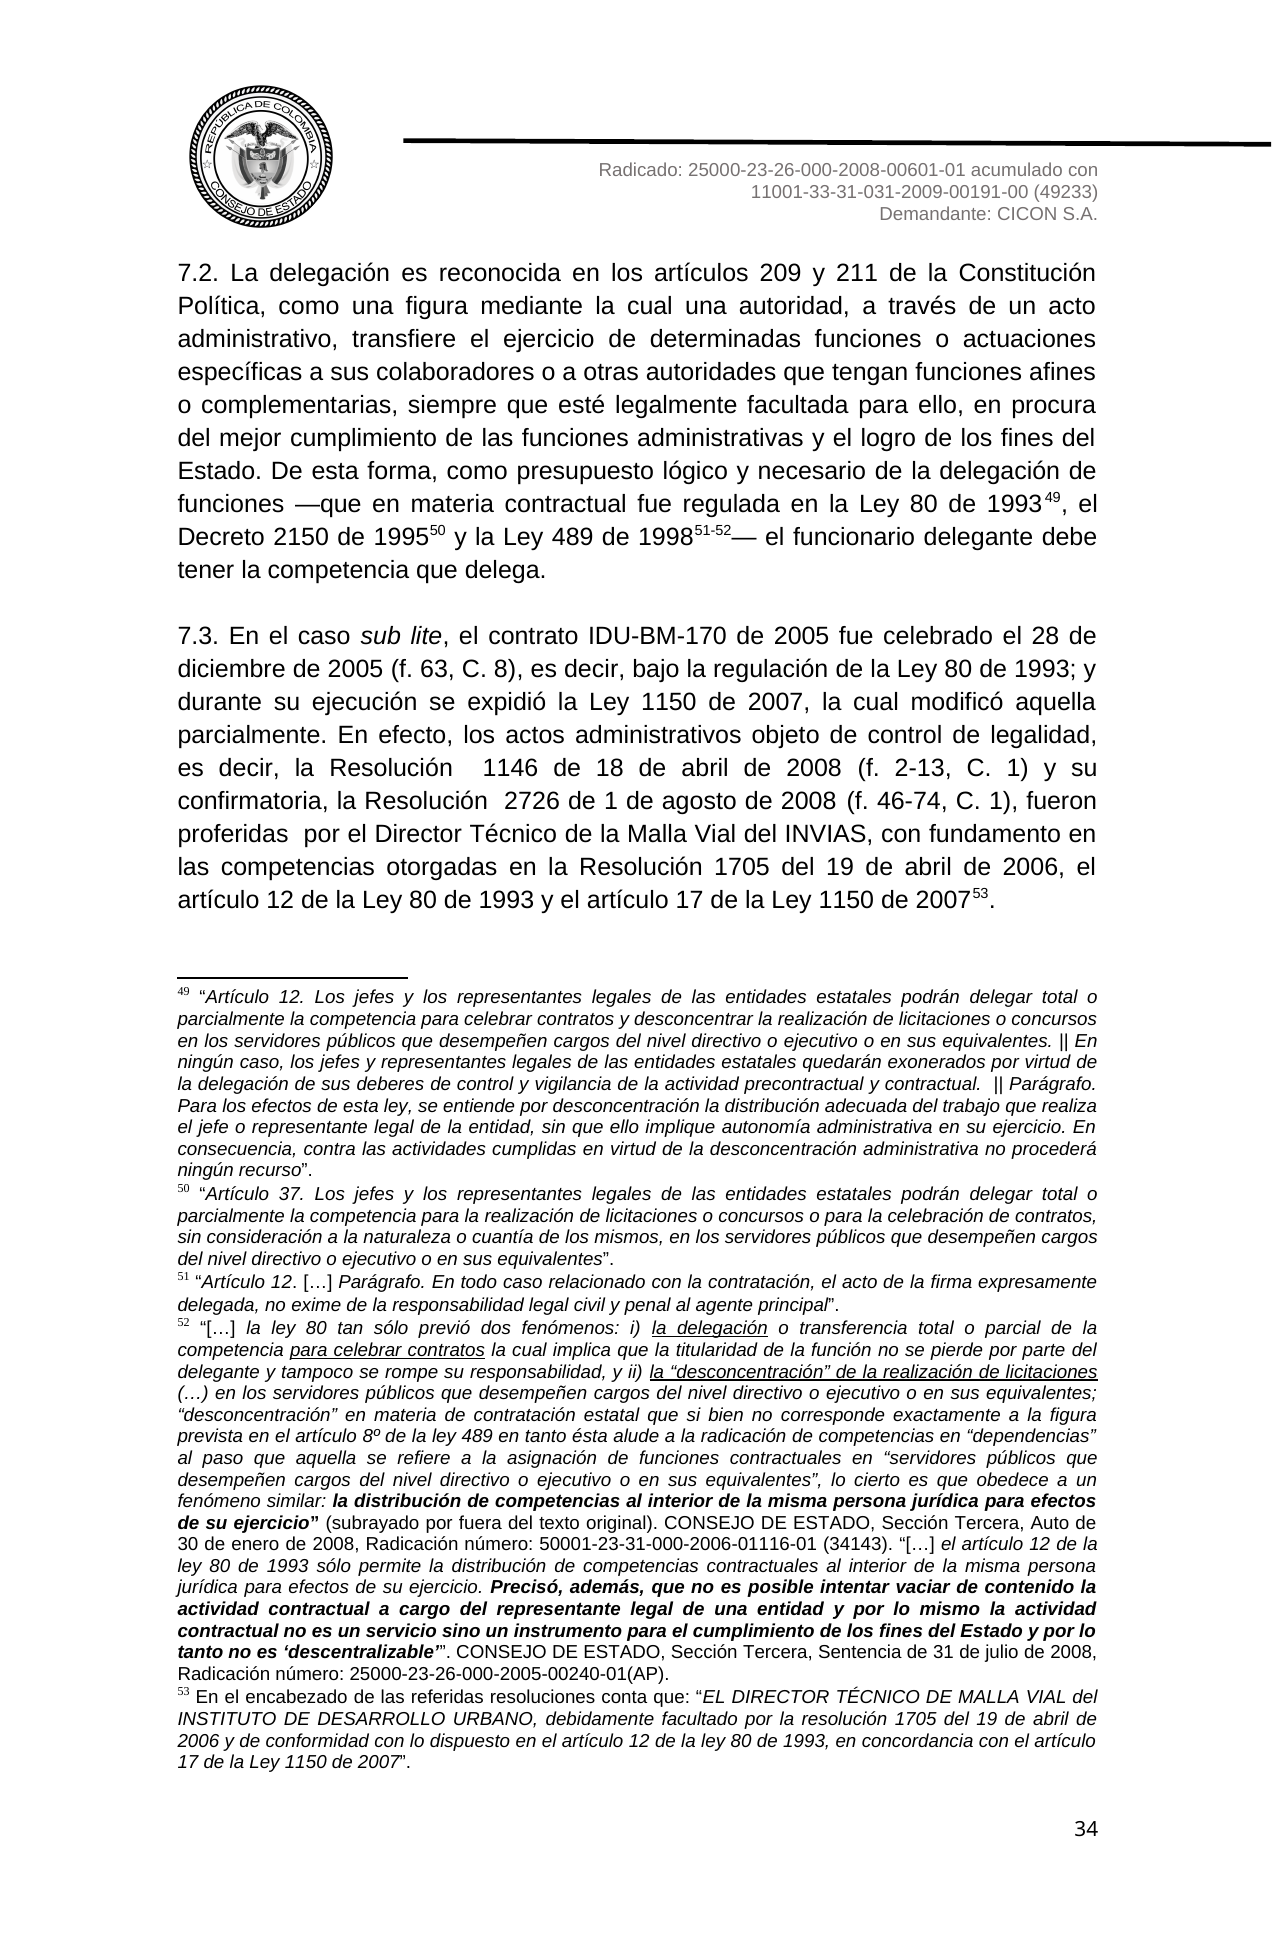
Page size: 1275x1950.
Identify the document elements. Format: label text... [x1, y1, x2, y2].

text 7.2. La delegación es reconocida en los artículos 209 y 211 de la Constitución Política, como una figura mediante la cual una autoridad, a través de un acto administrativo, transfiere el ejercicio de determinadas funciones o actuaciones específicas a sus colaboradores o a otras autoridades que tengan funciones afines o complementarias, siempre que esté legalmente facultada para ello, en procura del mejor cumplimiento de las funciones administrativas y el logro de los fines del Estado. De esta forma, como presupuesto lógico y necesario de la delegación de funciones —que en materia contractual fue regulada en la Ley 80 de 1993, el Decreto 2150 de 1995 y la Ley 489 de 1998-— el funcionario delegante debe tener la competencia que delega. [177, 258, 1098, 584]
text 7.3. En el caso sub lite, el contrato IDU-BM-170 de 2005 fue celebrado el 28 de diciembre de 2005 (f. 63, C. 8), es decir, bajo la regulación de la Ley 80 de 1993; y durante su ejecución se expidió la Ley 1150 de 2007, la cual modificó aquella parcialmente. En efecto, los actos administrativos objeto de control de legalidad, es decir, la Resolución 1146 de 18 de abril de 2008 (f. 2-13, C. 1) y su confirmatoria, la Resolución 2726 de 1 de agosto de 2008 (f. 46-74, C. 1), fueron proferidas por el Director Técnico de la Malla Vial del INVIAS, con fundamento en las competencias otorgadas en la Resolución 1705 del 19 de abril de 2006, el artículo 12 de la Ley 80 de 1993 y el artículo 17 de la Ley 1150 de 2007. [177, 621, 1098, 914]
picture [185, 81, 336, 230]
